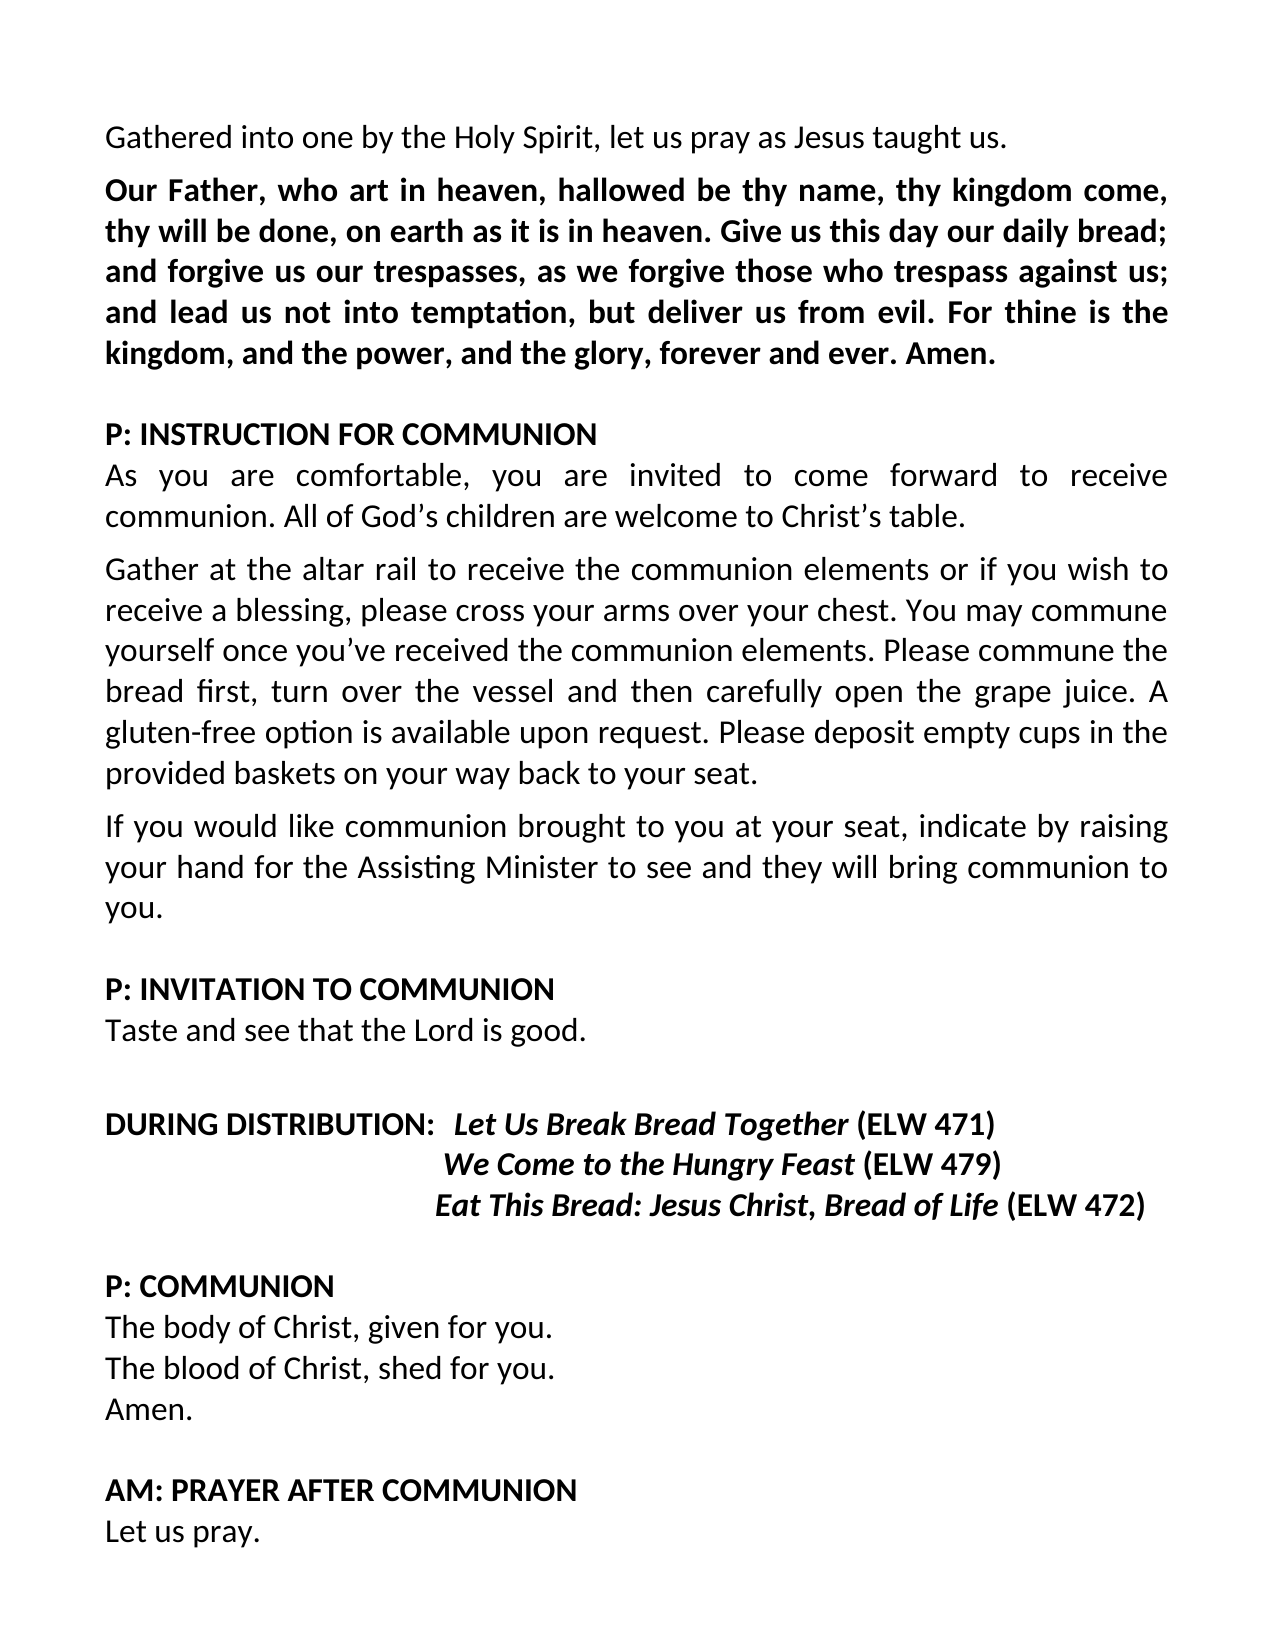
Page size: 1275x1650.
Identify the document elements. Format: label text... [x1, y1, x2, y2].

text P: Communion [105, 1265, 1170, 1306]
text P: INSTRUCTION FOR COMMUNION [105, 413, 1170, 454]
text Taste and see that the Lord is good. [105, 1008, 1170, 1049]
text Amen. [105, 1388, 1170, 1428]
text If you would like communion brought to you at your seat, indicate by raising your hand for the Assisting Minister to see and they will bring communion to you. [105, 805, 1170, 927]
text During Distribution: Let Us Break Bread Together (ELW 471) [105, 1102, 1170, 1143]
text As you are comfortable, you are invited to come forward to receive communion. All of God’s children are welcome to Christ’s table. [105, 454, 1170, 536]
text We Come to the Hungry Feast (ELW 479) [405, 1143, 1170, 1184]
text Our Father, who art in heaven, hallowed be thy name, thy kingdom come, thy will be done, on earth as it is in heaven. Give us this day our daily bread; and forgive us our trespasses, as we forgive those who trespass against us; and lead us not into temptation, but deliver us from evil. For thine is the kingdom, and the power, and the glory, forever and ever. Amen. [105, 169, 1170, 373]
text Gathered into one by the Holy Spirit, let us pray as Jesus taught us. [105, 116, 1170, 156]
text Eat This Bread: Jesus Christ, Bread of Life (ELW 472) [330, 1184, 1170, 1225]
text P: Invitation to Communion [105, 968, 1170, 1008]
text AM: Prayer after Communion [105, 1469, 1170, 1510]
text Gather at the altar rail to receive the communion elements or if you wish to receive a blessing, please cross your arms over your chest. You may commune yourself once you’ve received the communion elements. Please commune the bread first, turn over the vessel and then carefully open the grape juice. A gluten-free option is available upon request. Please deposit empty cups in the provided baskets on your way back to your seat. [105, 548, 1170, 792]
text The blood of Christ, shed for you. [105, 1347, 1170, 1388]
text The body of Christ, given for you. [105, 1306, 1170, 1347]
text Let us pray. [105, 1510, 1170, 1551]
